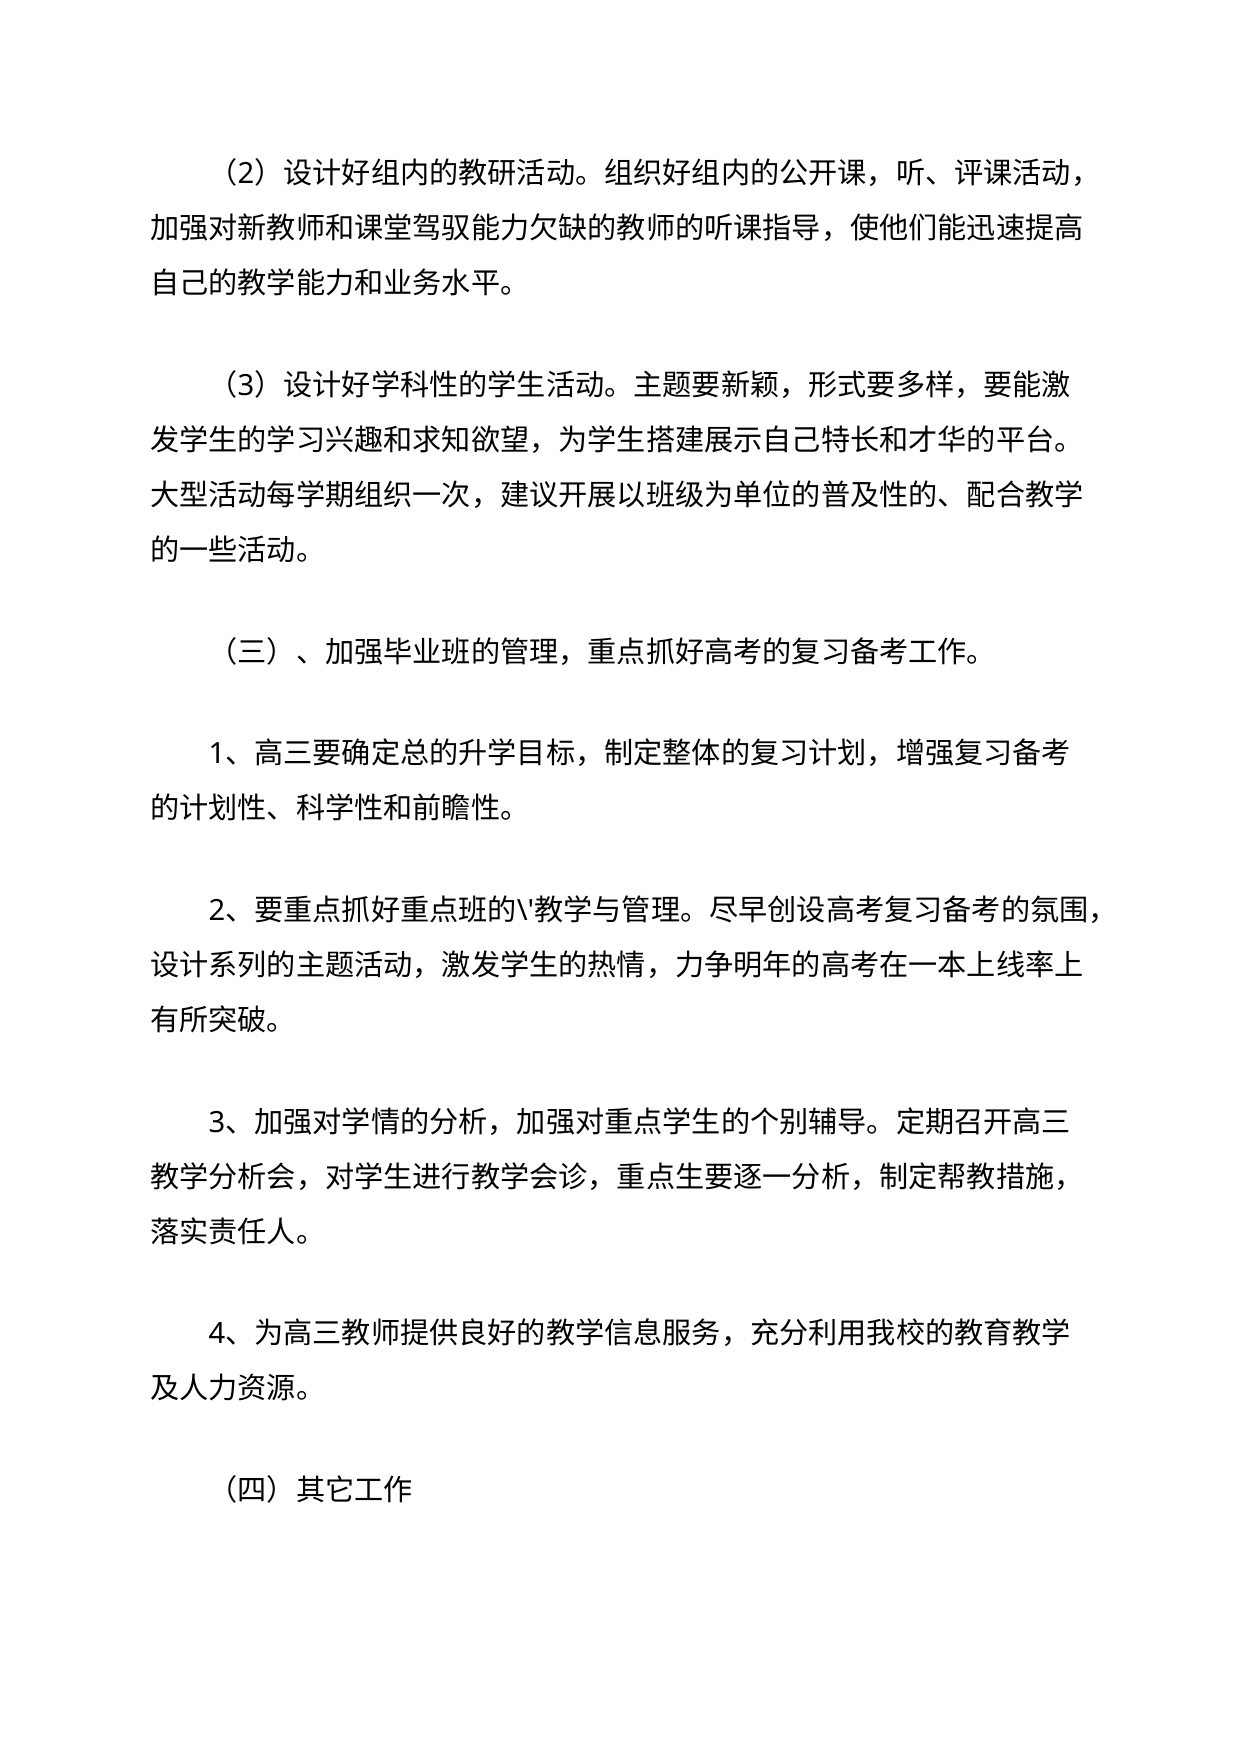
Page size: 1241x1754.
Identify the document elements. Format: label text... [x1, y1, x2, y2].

text （四）其它工作 [150, 1467, 1090, 1509]
text 2、要重点抓好重点班的\'教学与管理。尽早创设高考复习备考的氛围，设计系列的主题活动，激发学生的热情，力争明年的高考在一本上线率上有所突破。 [150, 887, 1090, 1039]
text 3、加强对学情的分析，加强对重点学生的个别辅导。定期召开高三教学分析会，对学生进行教学会诊，重点生要逐一分析，制定帮教措施，落实责任人。 [150, 1098, 1090, 1251]
text 4、为高三教师提供良好的教学信息服务，充分利用我校的教育教学及人力资源。 [150, 1310, 1090, 1407]
text （3）设计好学科性的学生活动。主题要新颖，形式要多样，要能激发学生的学习兴趣和求知欲望，为学生搭建展示自己特长和才华的平台。大型活动每学期组织一次，建议开展以班级为单位的普及性的、配合教学的一些活动。 [150, 362, 1090, 569]
text 1、高三要确定总的升学目标，制定整体的复习计划，增强复习备考的计划性、科学性和前瞻性。 [150, 730, 1090, 827]
text （三）、加强毕业班的管理，重点抓好高考的复习备考工作。 [150, 628, 1090, 671]
text （2）设计好组内的教研活动。组织好组内的公开课，听、评课活动，加强对新教师和课堂驾驭能力欠缺的教师的听课指导，使他们能迅速提高自己的教学能力和业务水平。 [150, 150, 1090, 302]
